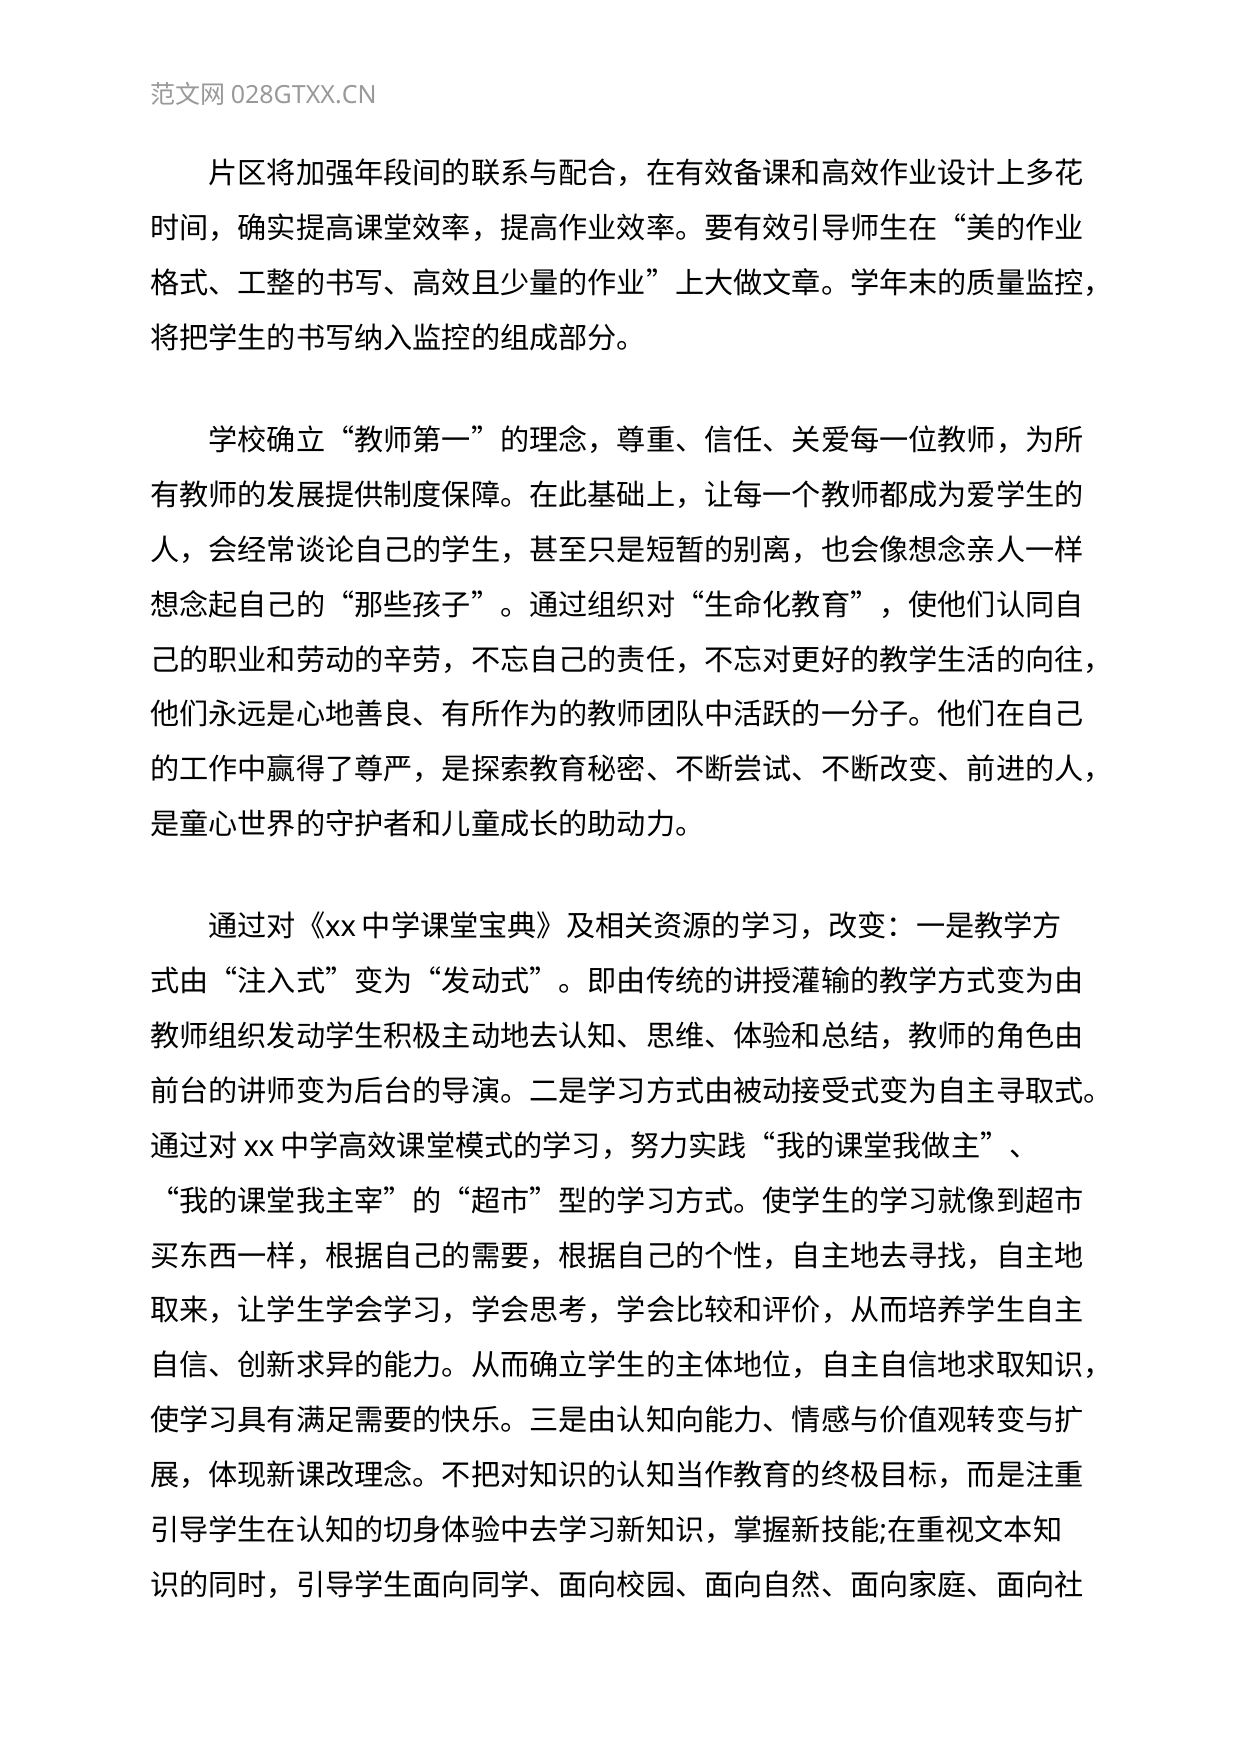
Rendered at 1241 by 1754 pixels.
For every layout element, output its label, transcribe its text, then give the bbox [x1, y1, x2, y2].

text 片区将加强年段间的联系与配合，在有效备课和高效作业设计上多花时间，确实提高课堂效率，提高作业效率。要有效引导师生在“美的作业格式、工整的书写、高效且少量的作业”上大做文章。学年末的质量监控，将把学生的书写纳入监控的组成部分。 [150, 150, 1090, 357]
text 学校确立“教师第一”的理念，尊重、信任、关爱每一位教师，为所有教师的发展提供制度保障。在此基础上，让每一个教师都成为爱学生的人，会经常谈论自己的学生，甚至只是短暂的别离，也会像想念亲人一样想念起自己的“那些孩子”。通过组织对“生命化教育”，使他们认同自己的职业和劳动的辛劳，不忘自己的责任，不忘对更好的教学生活的向往，他们永远是心地善良、有所作为的教师团队中活跃的一分子。他们在自己的工作中赢得了尊严，是探索教育秘密、不断尝试、不断改变、前进的人，是童心世界的守护者和儿童成长的助动力。 [150, 416, 1090, 843]
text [150, 902, 1090, 1604]
